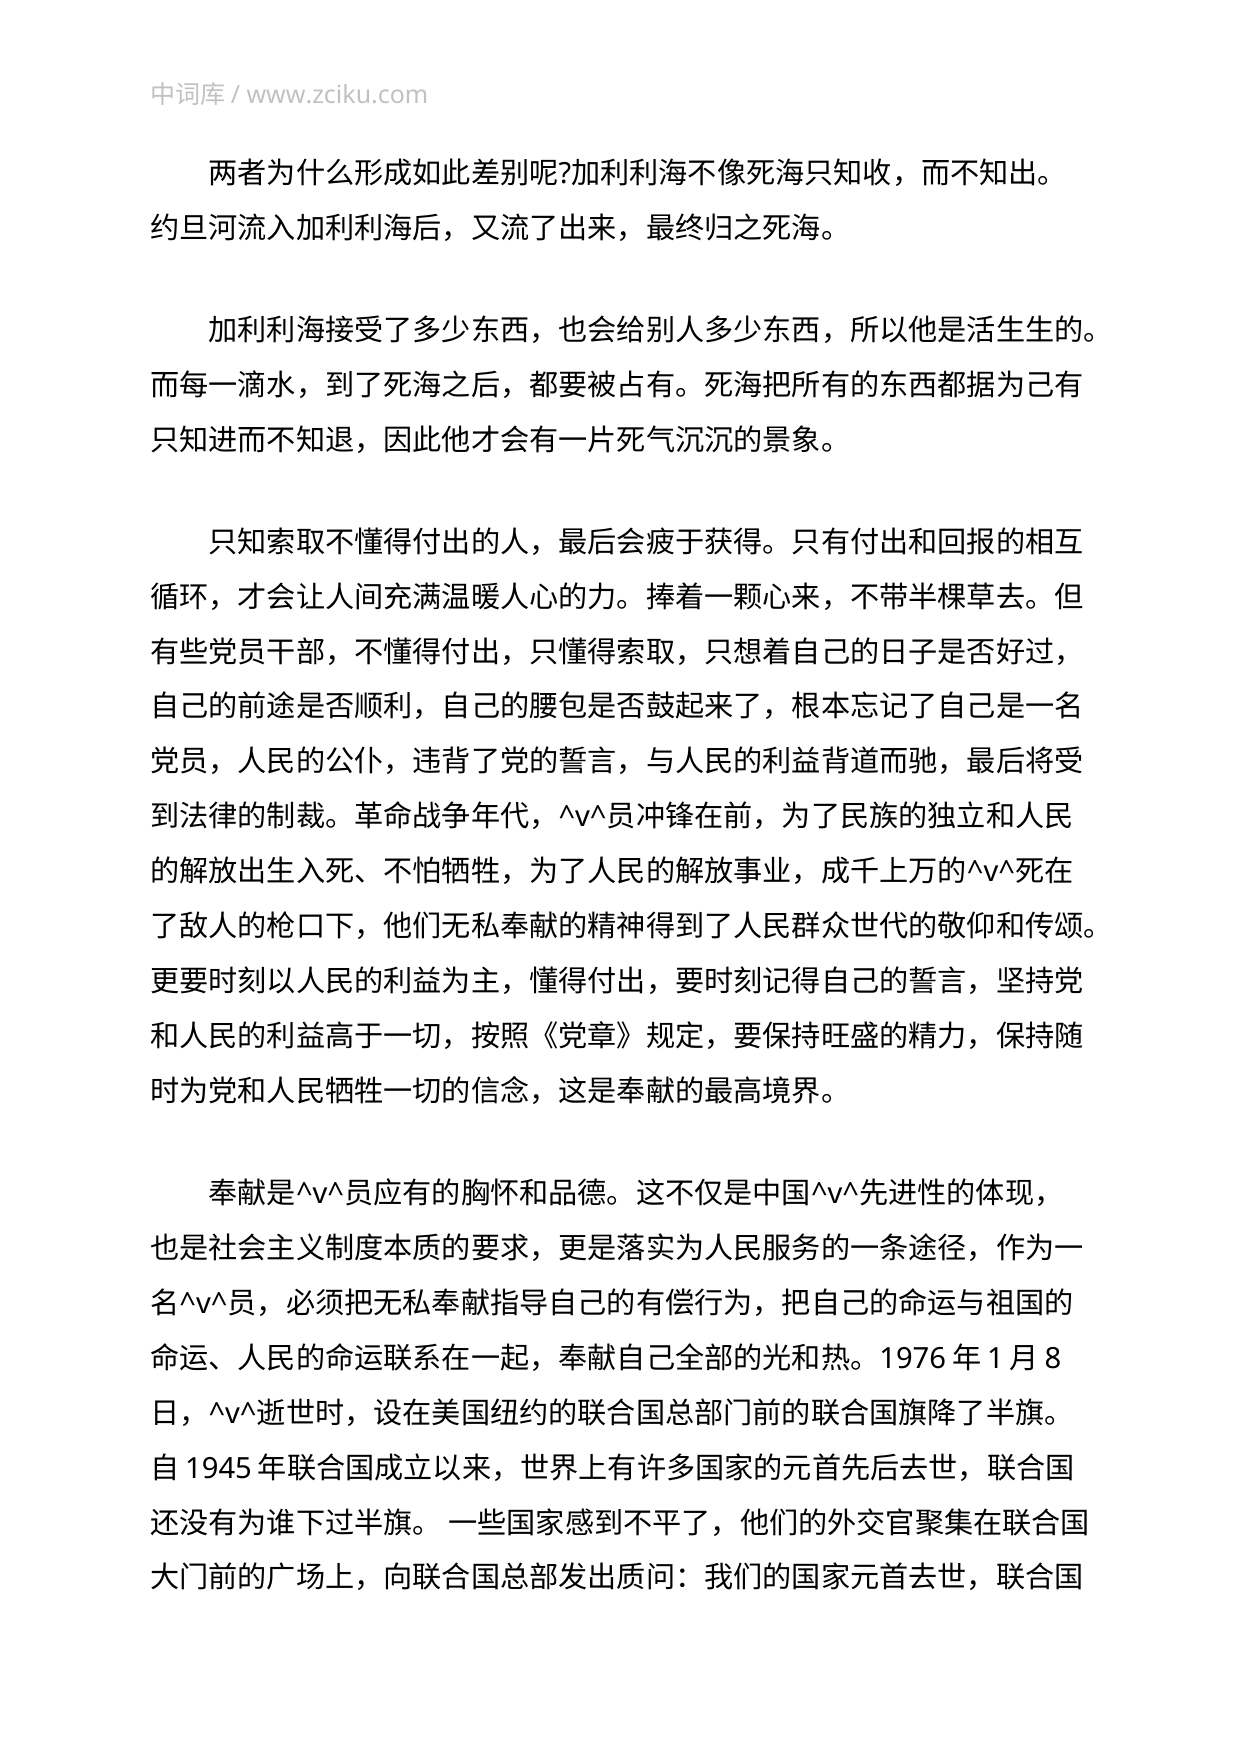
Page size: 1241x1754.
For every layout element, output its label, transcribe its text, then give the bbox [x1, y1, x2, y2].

text 两者为什么形成如此差别呢?加利利海不像死海只知收，而不知出。约旦河流入加利利海后，又流了出来，最终归之死海。 [150, 150, 1090, 247]
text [150, 1169, 1090, 1596]
text 加利利海接受了多少东西，也会给别人多少东西，所以他是活生生的。而每一滴水，到了死海之后，都要被占有。死海把所有的东西都据为己有只知进而不知退，因此他才会有一片死气沉沉的景象。 [150, 307, 1090, 459]
text 只知索取不懂得付出的人，最后会疲于获得。只有付出和回报的相互循环，才会让人间充满温暖人心的力。捧着一颗心来，不带半棵草去。但有些党员干部，不懂得付出，只懂得索取，只想着自己的日子是否好过，自己的前途是否顺利，自己的腰包是否鼓起来了，根本忘记了自己是一名党员，人民的公仆，违背了党的誓言，与人民的利益背道而驰，最后将受到法律的制裁。革命战争年代，^v^员冲锋在前，为了民族的独立和人民的解放出生入死、不怕牺牲，为了人民的解放事业，成千上万的^v^死在了敌人的枪口下，他们无私奉献的精神得到了人民群众世代的敬仰和传颂。更要时刻以人民的利益为主，懂得付出，要时刻记得自己的誓言，坚持党和人民的利益高于一切，按照《党章》规定，要保持旺盛的精力，保持随时为党和人民牺牲一切的信念，这是奉献的最高境界。 [150, 518, 1090, 1110]
